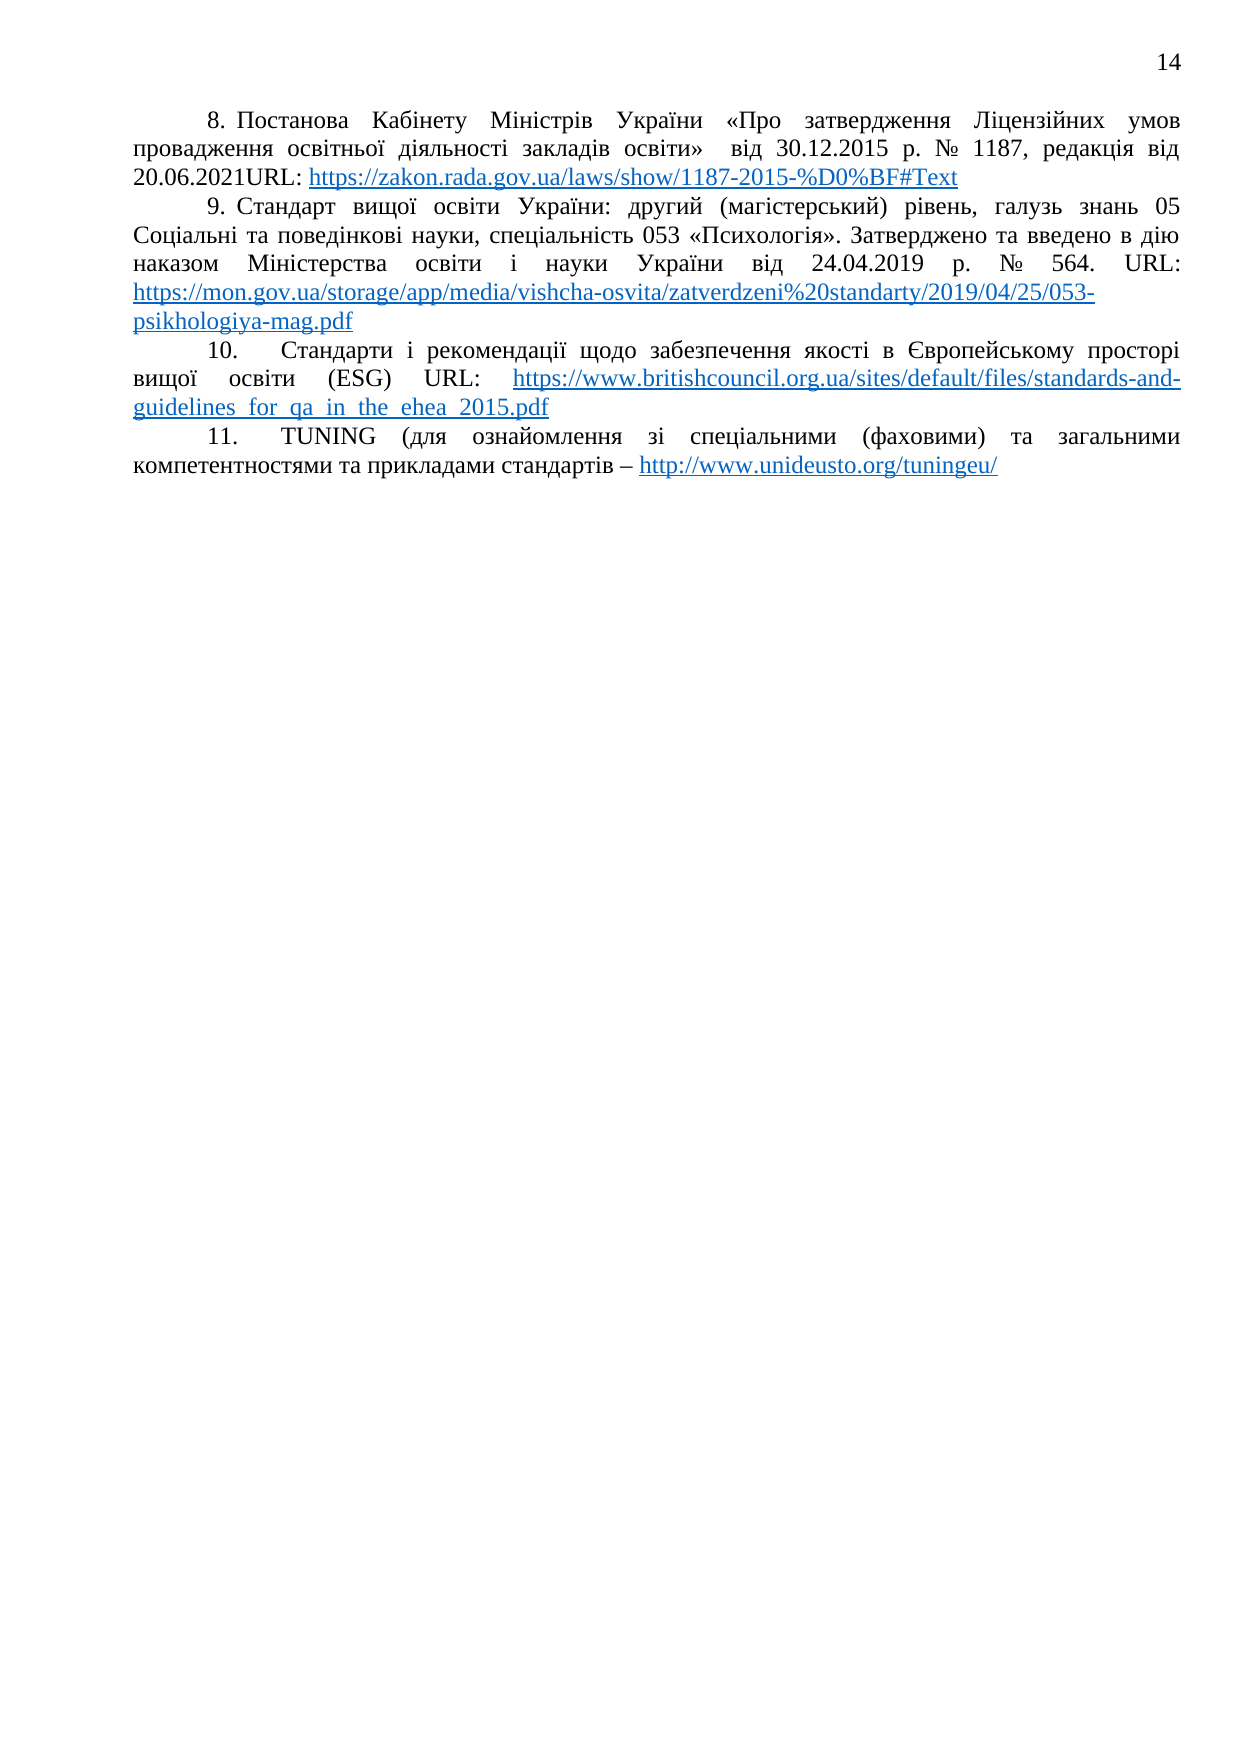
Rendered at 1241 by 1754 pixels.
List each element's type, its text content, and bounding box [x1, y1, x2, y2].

list Постанова Кабінету Міністрів України «Про затвердження Ліцензійних умов провадження освітньої діяльності закладів освіти» від 30.12.2015 р. № 1187, редакція від 20.06.2021URL: https://zakon.rada.gov.ua/laws/show/1187-2015-%D0%BF#Text [133, 105, 1181, 191]
list Стандарти і рекомендації щодо забезпечення якості в Європейському просторі вищої освіти (ESG) URL: https://www.britishcouncil.org.ua/sites/default/files/standards-and-guidelines_for_qa_in_the_ehea_2015.pdf [133, 335, 1181, 421]
list TUNING (для ознайомлення зі спеціальними (фаховими) та загальними компетентностями та прикладами стандартів – http://www.unideusto.org/tuningeu/ [133, 421, 1181, 478]
list Стандарт вищої освіти України: другий (магістерський) рівень, галузь знань 05 Соціальні та поведінкові науки, спеціальність 053 «Психологія». Затверджено та введено в дію наказом Міністерства освіти і науки України від 24.04.2019 р. № 564. URL: https://mon.gov.ua/storage/app/media/vishcha-osvita/zatverdzeni%20standarty/2019/04/25/053-psikhologiya-mag.pdf [133, 191, 1181, 335]
